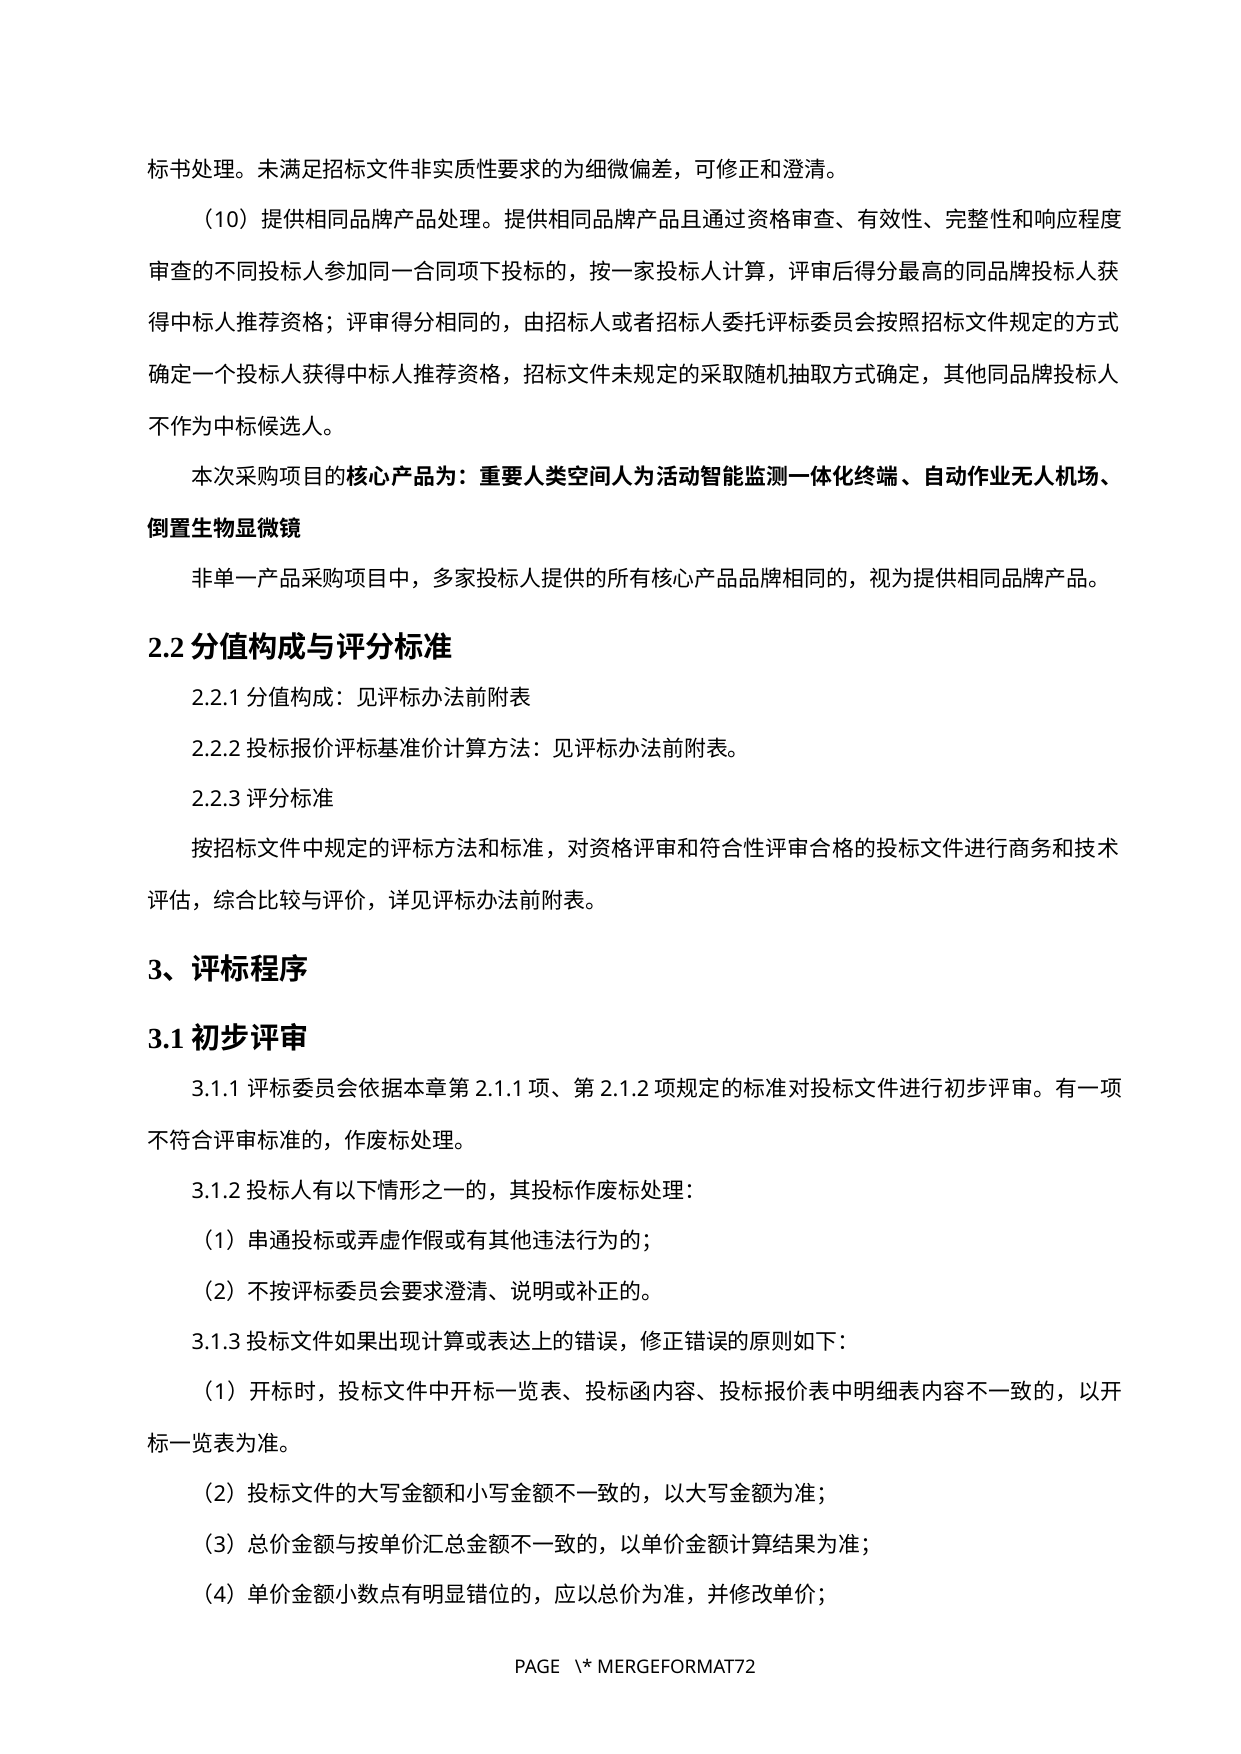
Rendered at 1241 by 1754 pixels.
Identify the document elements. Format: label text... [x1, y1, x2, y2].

text 3.1.2 投标人有以下情形之一的，其投标作废标处理： [148, 1172, 1122, 1206]
text 3、评标程序 [148, 932, 1122, 1001]
text （10）提供相同品牌产品处理。提供相同品牌产品且通过资格审查、有效性、完整性和响应程度审查的不同投标人参加同一合同项下投标的，按一家投标人计算，评审后得分最高的同品牌投标人获得中标人推荐资格；评审得分相同的，由招标人或者招标人委托评标委员会按照招标文件规定的方式确定一个投标人获得中标人推荐资格，招标文件未规定的采取随机抽取方式确定，其他同品牌投标人不作为中标候选人。 [148, 201, 1122, 442]
text 3.1 初步评审 [148, 1001, 1122, 1070]
text （4）单价金额小数点有明显错位的，应以总价为准，并修改单价； [148, 1576, 1122, 1610]
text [148, 150, 1122, 185]
text 本次采购项目的核心产品为：重要人类空间人为活动智能监测一体化终端、自动作业无人机场、倒置生物显微镜 [148, 458, 1122, 544]
text 3.1.1 评标委员会依据本章第2.1.1项、第2.1.2项规定的标准对投标文件进行初步评审。有一项不符合评审标准的，作废标处理。 [148, 1070, 1122, 1156]
text 2.2.1 分值构成：见评标办法前附表 [148, 679, 1122, 713]
text （2）投标文件的大写金额和小写金额不一致的，以大写金额为准； [148, 1475, 1122, 1509]
text 2.2.3 评分标准 [148, 779, 1122, 814]
text （2）不按评标委员会要求澄清、说明或补正的。 [148, 1272, 1122, 1307]
text 非单一产品采购项目中，多家投标人提供的所有核心产品品牌相同的，视为提供相同品牌产品。 [148, 560, 1122, 594]
text 按招标文件中规定的评标方法和标准，对资格评审和符合性评审合格的投标文件进行商务和技术评估，综合比较与评价，详见评标办法前附表。 [148, 830, 1122, 916]
text 2.2.2 投标报价评标基准价计算方法：见评标办法前附表。 [148, 729, 1122, 764]
text （3）总价金额与按单价汇总金额不一致的，以单价金额计算结果为准； [148, 1525, 1122, 1560]
text 2.2分值构成与评分标准 [148, 610, 1122, 679]
text （1）串通投标或弄虚作假或有其他违法行为的； [148, 1222, 1122, 1257]
text （1）开标时，投标文件中开标一览表、投标函内容、投标报价表中明细表内容不一致的，以开标一览表为准。 [148, 1373, 1122, 1459]
text 3.1.3 投标文件如果出现计算或表达上的错误，修正错误的原则如下： [148, 1323, 1122, 1357]
